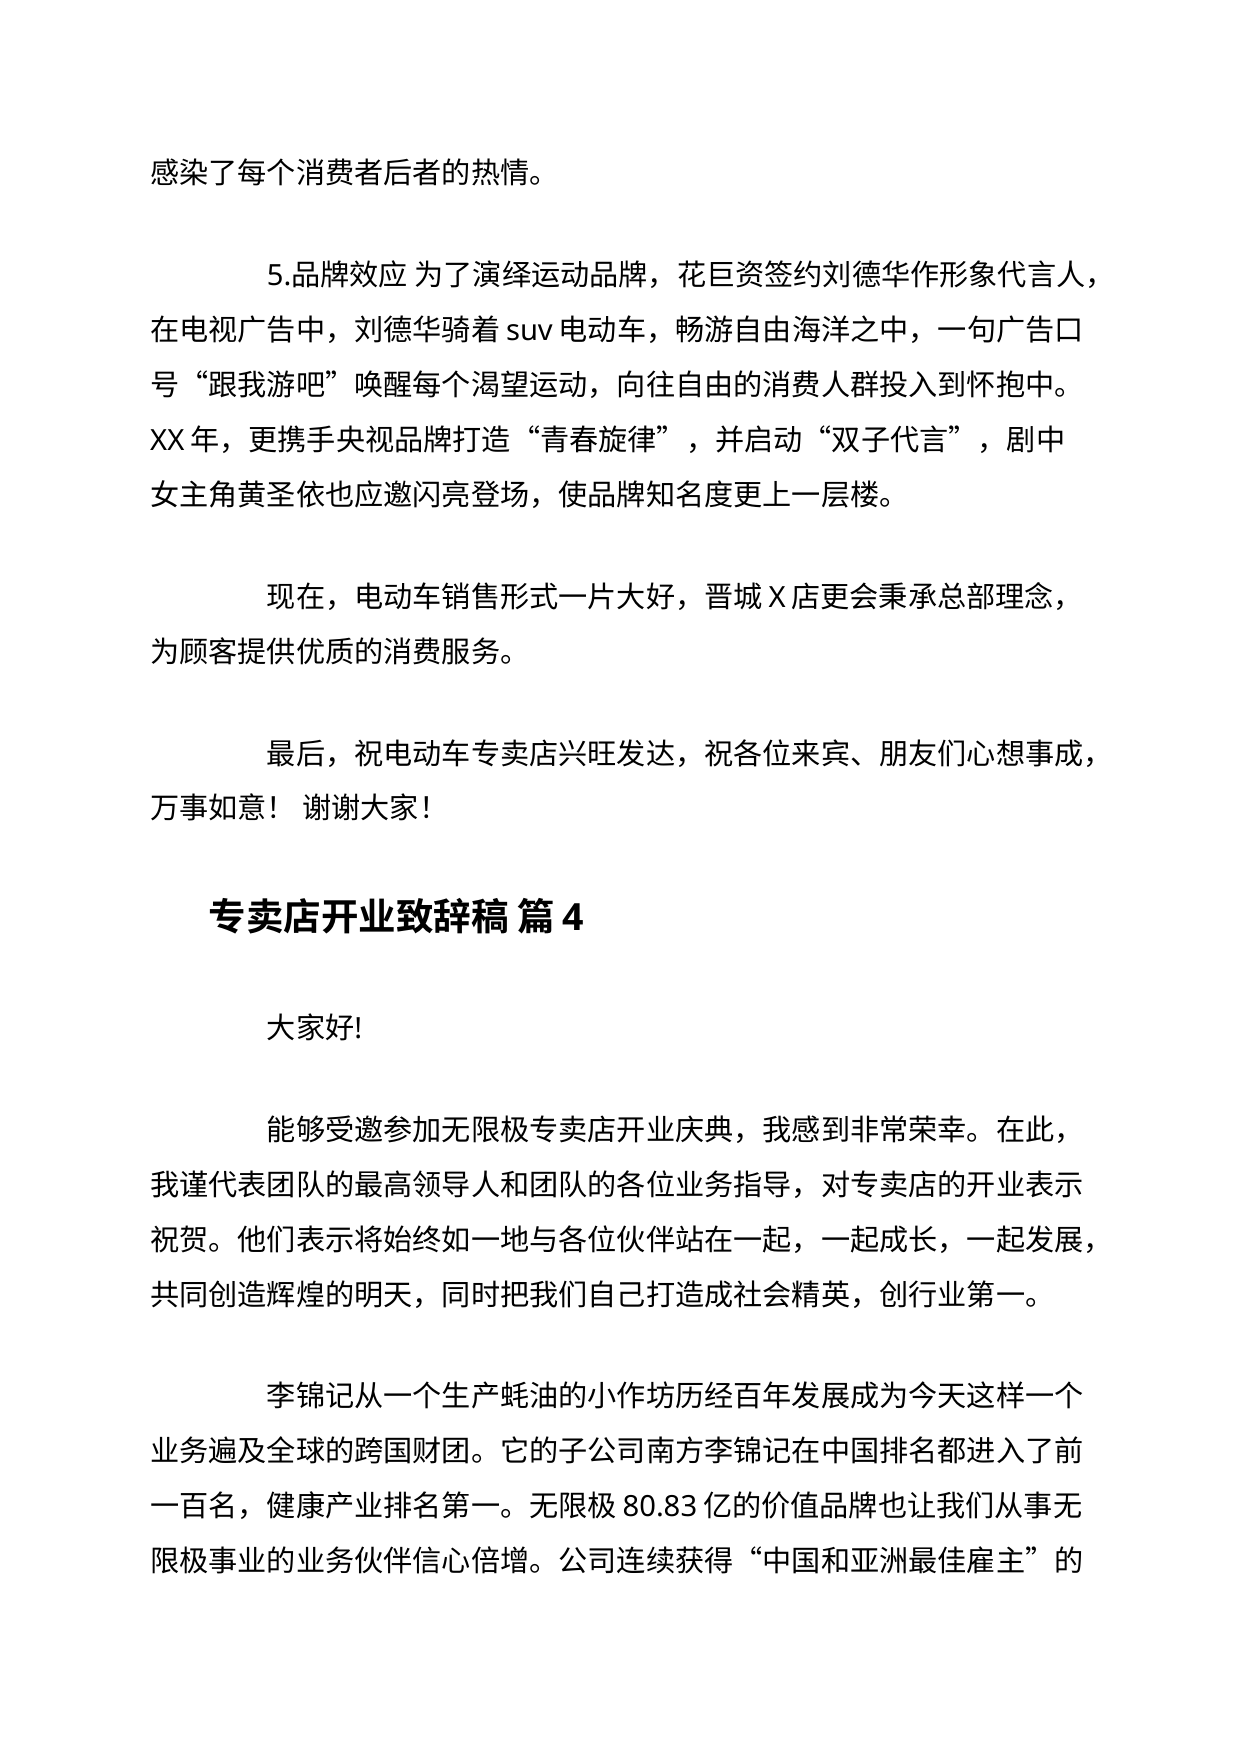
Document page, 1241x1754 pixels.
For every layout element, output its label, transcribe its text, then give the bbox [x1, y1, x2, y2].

text 专卖店开业致辞稿 篇4 [150, 887, 1090, 941]
text 大家好! [150, 1004, 1090, 1047]
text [150, 150, 1090, 192]
text 能够受邀参加无限极专卖店开业庆典，我感到非常荣幸。在此，我谨代表团队的最高领导人和团队的各位业务指导，对专卖店的开业表示祝贺。他们表示将始终如一地与各位伙伴站在一起，一起成长，一起发展，共同创造辉煌的明天，同时把我们自己打造成社会精英，创行业第一。 [150, 1106, 1090, 1313]
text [150, 1373, 1090, 1580]
text 最后，祝电动车专卖店兴旺发达，祝各位来宾、朋友们心想事成，万事如意！ 谢谢大家！ [150, 730, 1090, 827]
text 现在，电动车销售形式一片大好，晋城X店更会秉承总部理念，为顾客提供优质的消费服务。 [150, 573, 1090, 671]
text 5.品牌效应 为了演绎运动品牌，花巨资签约刘德华作形象代言人，在电视广告中，刘德华骑着suv电动车，畅游自由海洋之中，一句广告口号“跟我游吧”唤醒每个渴望运动，向往自由的消费人群投入到怀抱中。XX年，更携手央视品牌打造“青春旋律”，并启动“双子代言”，剧中女主角黄圣依也应邀闪亮登场，使品牌知名度更上一层楼。 [150, 252, 1090, 514]
